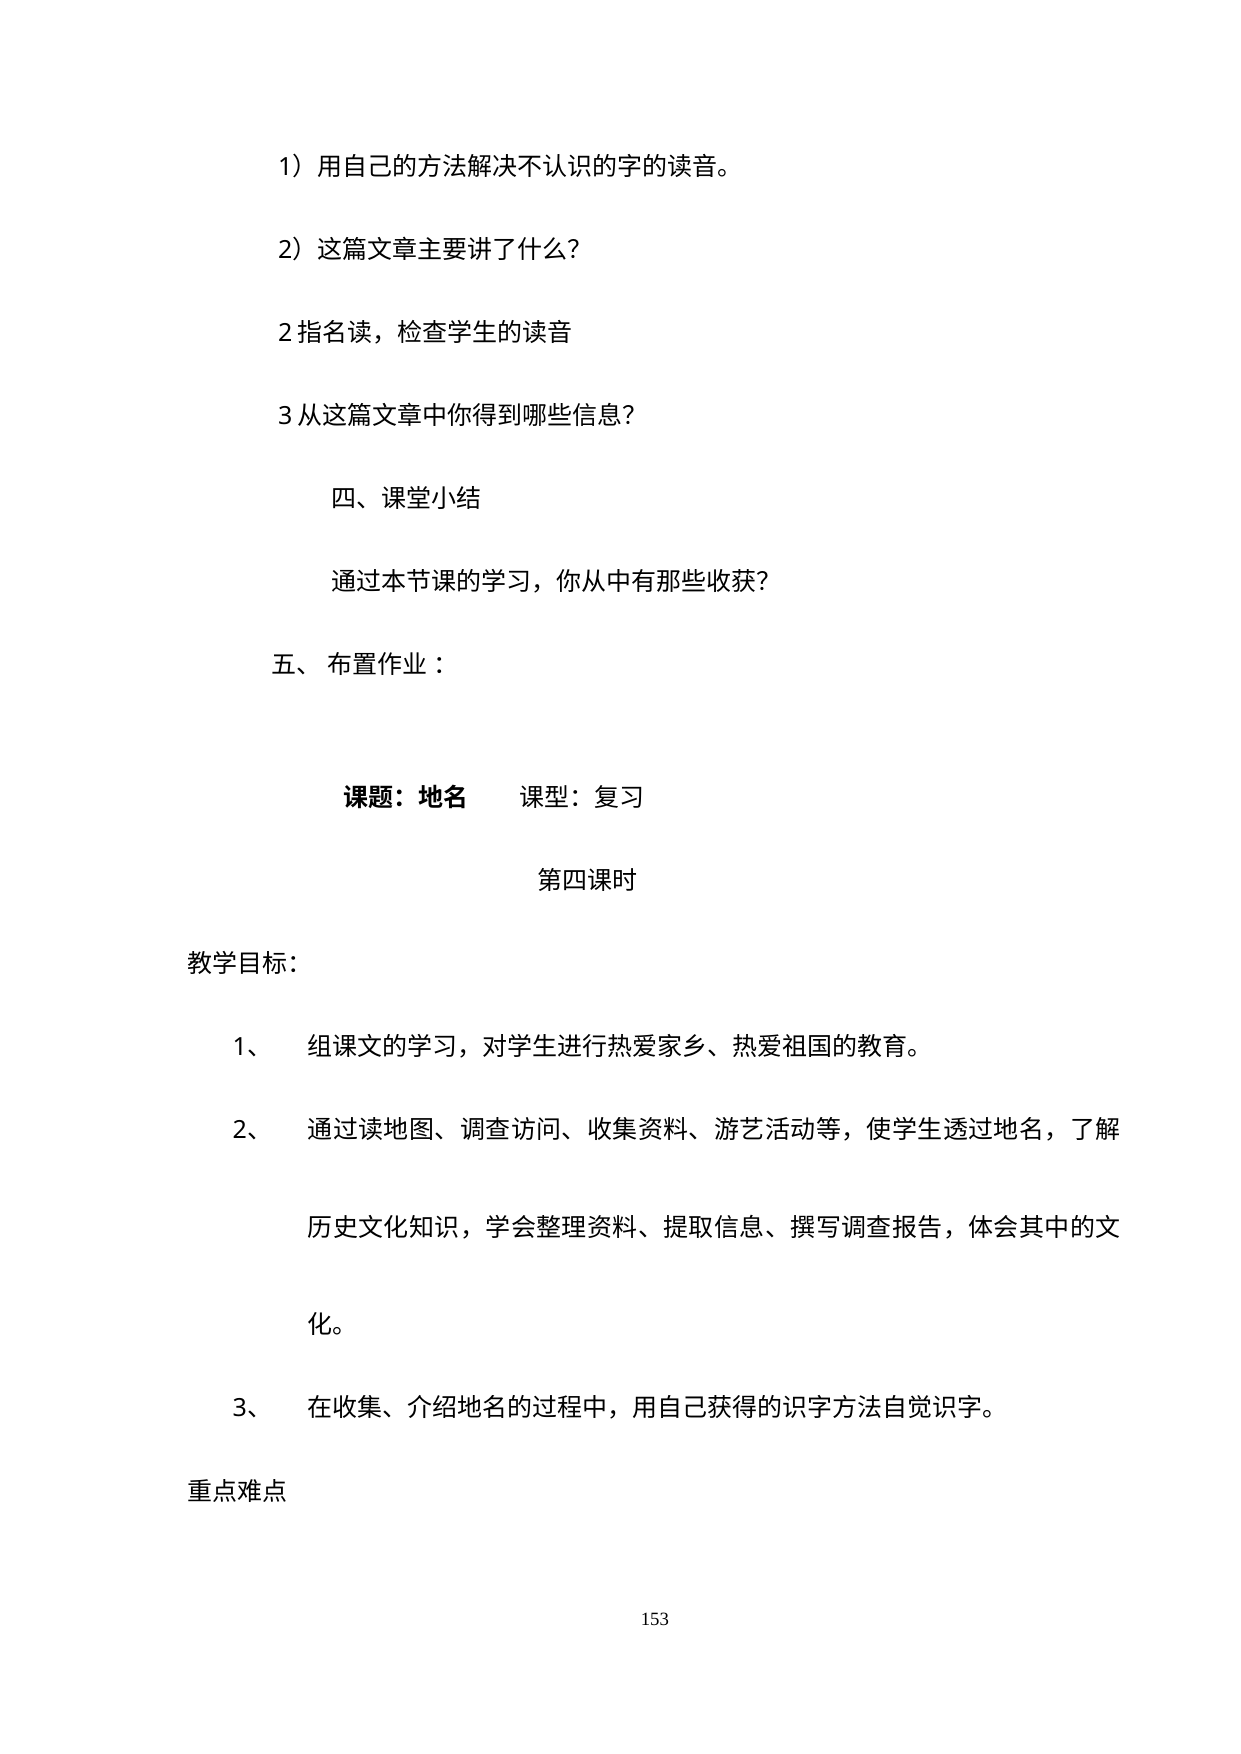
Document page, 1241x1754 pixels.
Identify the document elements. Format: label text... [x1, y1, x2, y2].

text 教学目标： [187, 929, 1122, 994]
list 在收集、介绍地名的过程中，用自己获得的识字方法自觉识字。 [232, 1373, 1122, 1438]
text 四、课堂小结 [187, 464, 1122, 529]
text 课题：地名 课型：复习 [187, 763, 1122, 828]
text 通过本节课的学习，你从中有那些收获？ [187, 547, 1122, 612]
text 1）用自己的方法解决不认识的字的读音。 [187, 132, 1122, 197]
text 2）这篇文章主要讲了什么？ [187, 215, 1122, 280]
text 五、 布置作业 ： [187, 630, 1122, 695]
text 第四课时 [187, 846, 1122, 911]
text 3从这篇文章中你得到哪些信息？ [187, 381, 1122, 446]
list 通过读地图、调查访问、收集资料、游艺活动等，使学生透过地名，了解历史文化知识，学会整理资料、提取信息、撰写调查报告，体会其中的文化。 [232, 1095, 1122, 1355]
text 2指名读，检查学生的读音 [187, 298, 1122, 363]
list 组课文的学习，对学生进行热爱家乡、热爱祖国的教育。 [232, 1012, 1122, 1077]
text 重点难点 [187, 1457, 1122, 1522]
